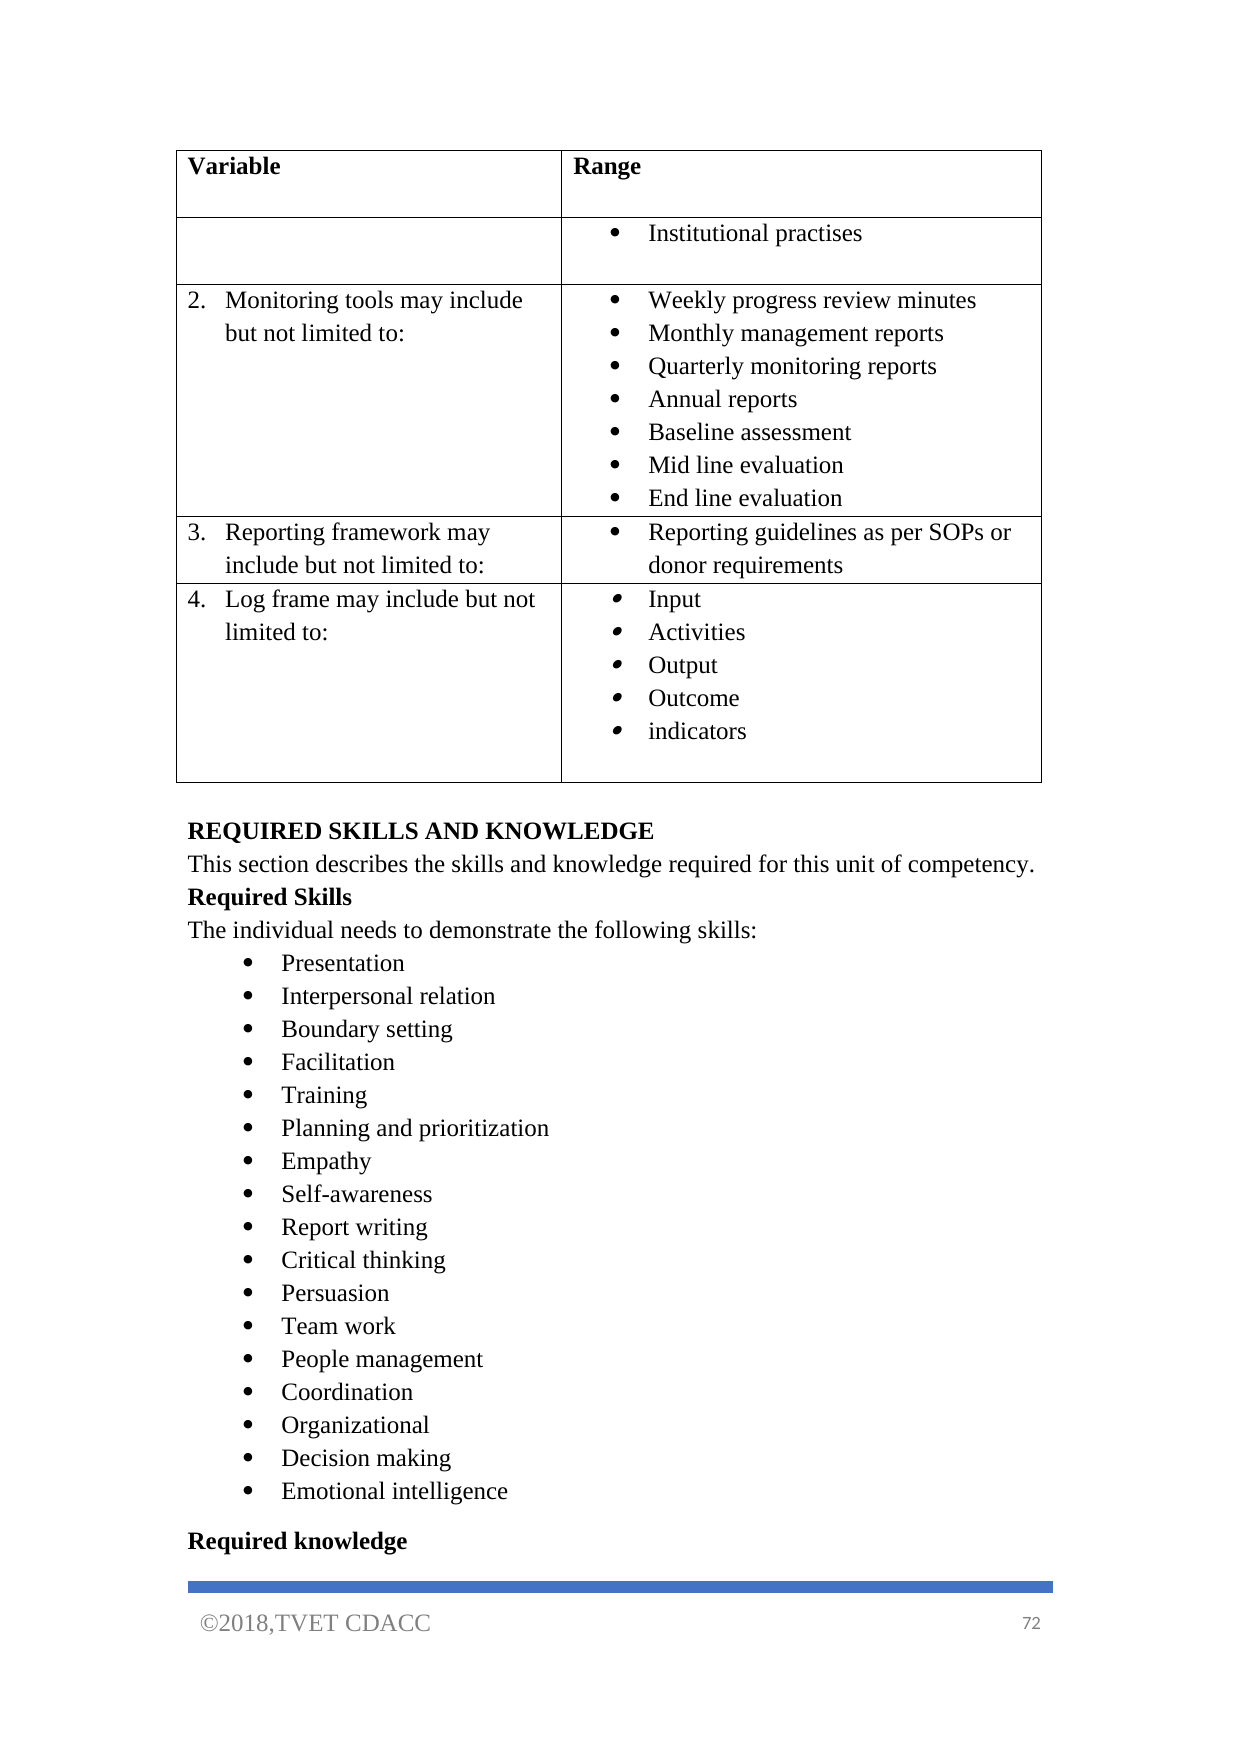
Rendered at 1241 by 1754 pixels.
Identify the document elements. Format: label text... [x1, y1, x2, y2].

text The individual needs to demonstrate the following skills: [187, 915, 1053, 944]
list Interpersonal relation [244, 981, 1053, 1010]
list Organizational [244, 1410, 1053, 1439]
list Persuasion [244, 1278, 1053, 1307]
table_cell Reporting framework may include but not limited to: [177, 517, 561, 583]
table_header Range [562, 151, 1041, 217]
table_cell Weekly progress review minutes Monthly management reports Quarterly monitoring reports Annual reports Baseline assessment Mid line evaluation End line evaluation [562, 285, 1041, 516]
table_cell Reporting guidelines as per SOPs or donor requirements [562, 517, 1041, 583]
table_header Variable [177, 151, 561, 217]
text REQUIRED SKILLS AND KNOWLEDGE [187, 816, 1053, 844]
list People management [244, 1344, 1053, 1373]
list Empathy [244, 1146, 1053, 1175]
list Emotional intelligence [244, 1476, 1053, 1505]
text Required knowledge [187, 1526, 1053, 1555]
table_cell Monitoring tools may include but not limited to: [177, 285, 561, 516]
table_cell Input Activities Output Outcome indicators [562, 584, 1041, 782]
text This section describes the skills and knowledge required for this unit of competency. [187, 849, 1053, 878]
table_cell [177, 218, 561, 284]
list Coordination [244, 1377, 1053, 1406]
list Presentation [244, 948, 1053, 977]
table_cell Log frame may include but not limited to: [177, 584, 561, 782]
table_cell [562, 218, 1041, 284]
list Boundary setting [244, 1014, 1053, 1043]
list Report writing [244, 1212, 1053, 1241]
list Facilitation [244, 1047, 1053, 1076]
list Self-awareness [244, 1179, 1053, 1208]
list Team work [244, 1311, 1053, 1340]
text Required Skills [187, 882, 1053, 911]
list Training [244, 1080, 1053, 1109]
list Critical thinking [244, 1245, 1053, 1274]
list Decision making [244, 1443, 1053, 1472]
list Planning and prioritization [244, 1113, 1053, 1142]
